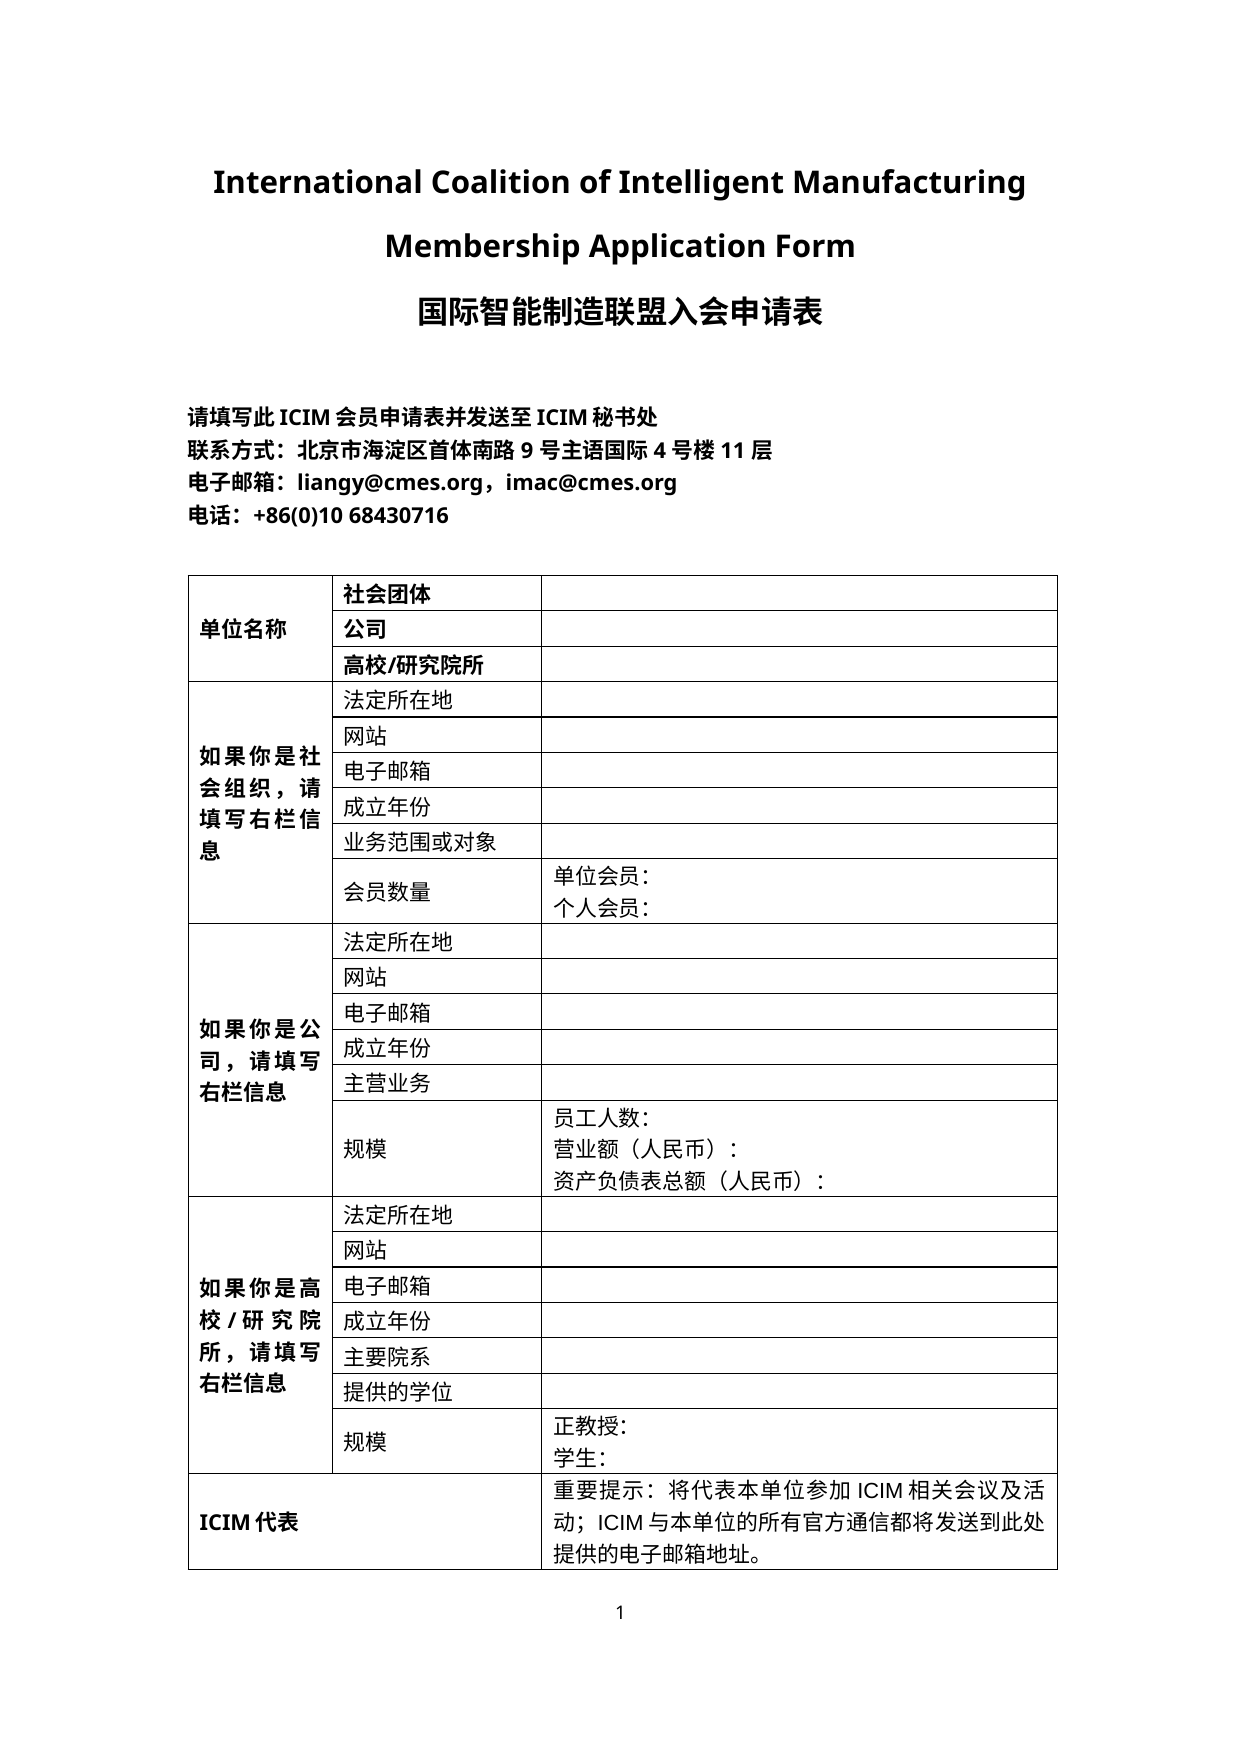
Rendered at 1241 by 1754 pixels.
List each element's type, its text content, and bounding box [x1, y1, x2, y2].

table_cell 提供的学位 [333, 1374, 541, 1408]
table_cell 高校/研究院所 [333, 647, 541, 681]
table_cell [542, 1197, 1057, 1231]
text 联系方式：北京市海淀区首体南路 9 号主语国际 4 号楼 11 层 [187, 432, 1053, 465]
table_cell 主营业务 [333, 1065, 541, 1099]
table_cell 会员数量 [333, 859, 541, 922]
table_cell 公司 [333, 611, 541, 646]
table_cell [542, 1030, 1057, 1064]
table_cell [542, 682, 1057, 716]
table_cell 业务范围或对象 [333, 824, 541, 858]
table_cell 规模 [333, 1409, 541, 1472]
table_cell 主要院系 [333, 1338, 541, 1373]
table_cell 规模 [333, 1101, 541, 1196]
table_cell 如果你是社会组织，请填写右栏信息 [189, 682, 332, 922]
table_header [542, 576, 1057, 610]
table_cell 网站 [333, 718, 541, 752]
table_cell 法定所在地 [333, 1197, 541, 1231]
table_cell 成立年份 [333, 1303, 541, 1337]
table_cell [542, 1374, 1057, 1408]
table_cell 电子邮箱 [333, 753, 541, 787]
table_cell ICIM代表 [189, 1474, 541, 1568]
table_cell [542, 1065, 1057, 1099]
table_cell 单位会员： 个人会员： [542, 859, 1057, 922]
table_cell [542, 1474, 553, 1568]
text 电话：+86(0)10 68430716 [187, 497, 1053, 530]
table_cell 成立年份 [333, 1030, 541, 1064]
table_cell [542, 718, 1057, 752]
table_cell 员工人数： 营业额（人民币）： 资产负债表总额（人民币）： [542, 1101, 1057, 1196]
table_cell 成立年份 [333, 788, 541, 823]
table_cell [542, 959, 1057, 993]
table_cell [542, 1232, 1057, 1266]
table_cell 重要提示：将代表本单位参加ICIM相关会议及活动；ICIM与本单位的所有官方通信都将发送到此处提供的电子邮箱地址。 [772, 1474, 1057, 1568]
table_cell [542, 1303, 1057, 1337]
text 电子邮箱：liangy@cmes.org，imac@cmes.org [187, 465, 1053, 497]
table_cell [542, 647, 1057, 681]
table_cell 法定所在地 [333, 682, 541, 716]
table_cell [542, 1268, 1057, 1302]
table_cell 正教授： 学生： [542, 1409, 1057, 1472]
table_cell 电子邮箱 [333, 994, 541, 1029]
table_cell 电子邮箱 [333, 1268, 541, 1302]
table_cell [542, 1338, 1057, 1373]
table_cell 如果你是高校/研究院所，请填写右栏信息 [189, 1197, 332, 1472]
table_cell 网站 [333, 1232, 541, 1266]
text Membership Application Form [187, 224, 1053, 266]
table_cell 法定所在地 [333, 924, 541, 958]
table_header 社会团体 [333, 576, 541, 610]
table_cell [542, 924, 1057, 958]
table_cell 如果你是公司，请填写右栏信息 [189, 924, 332, 1196]
table_cell [542, 753, 1057, 787]
table_cell [542, 611, 1057, 646]
text International Coalition of Intelligent Manufacturing [187, 160, 1053, 202]
table_cell [542, 824, 1057, 858]
text 国际智能制造联盟入会申请表 [187, 287, 1053, 333]
text 请填写此ICIM会员申请表并发送至ICIM秘书处 [187, 400, 1053, 432]
table_cell [542, 788, 1057, 823]
table_cell 网站 [333, 959, 541, 993]
table_cell [542, 994, 1057, 1029]
table_header 单位名称 [189, 576, 332, 681]
